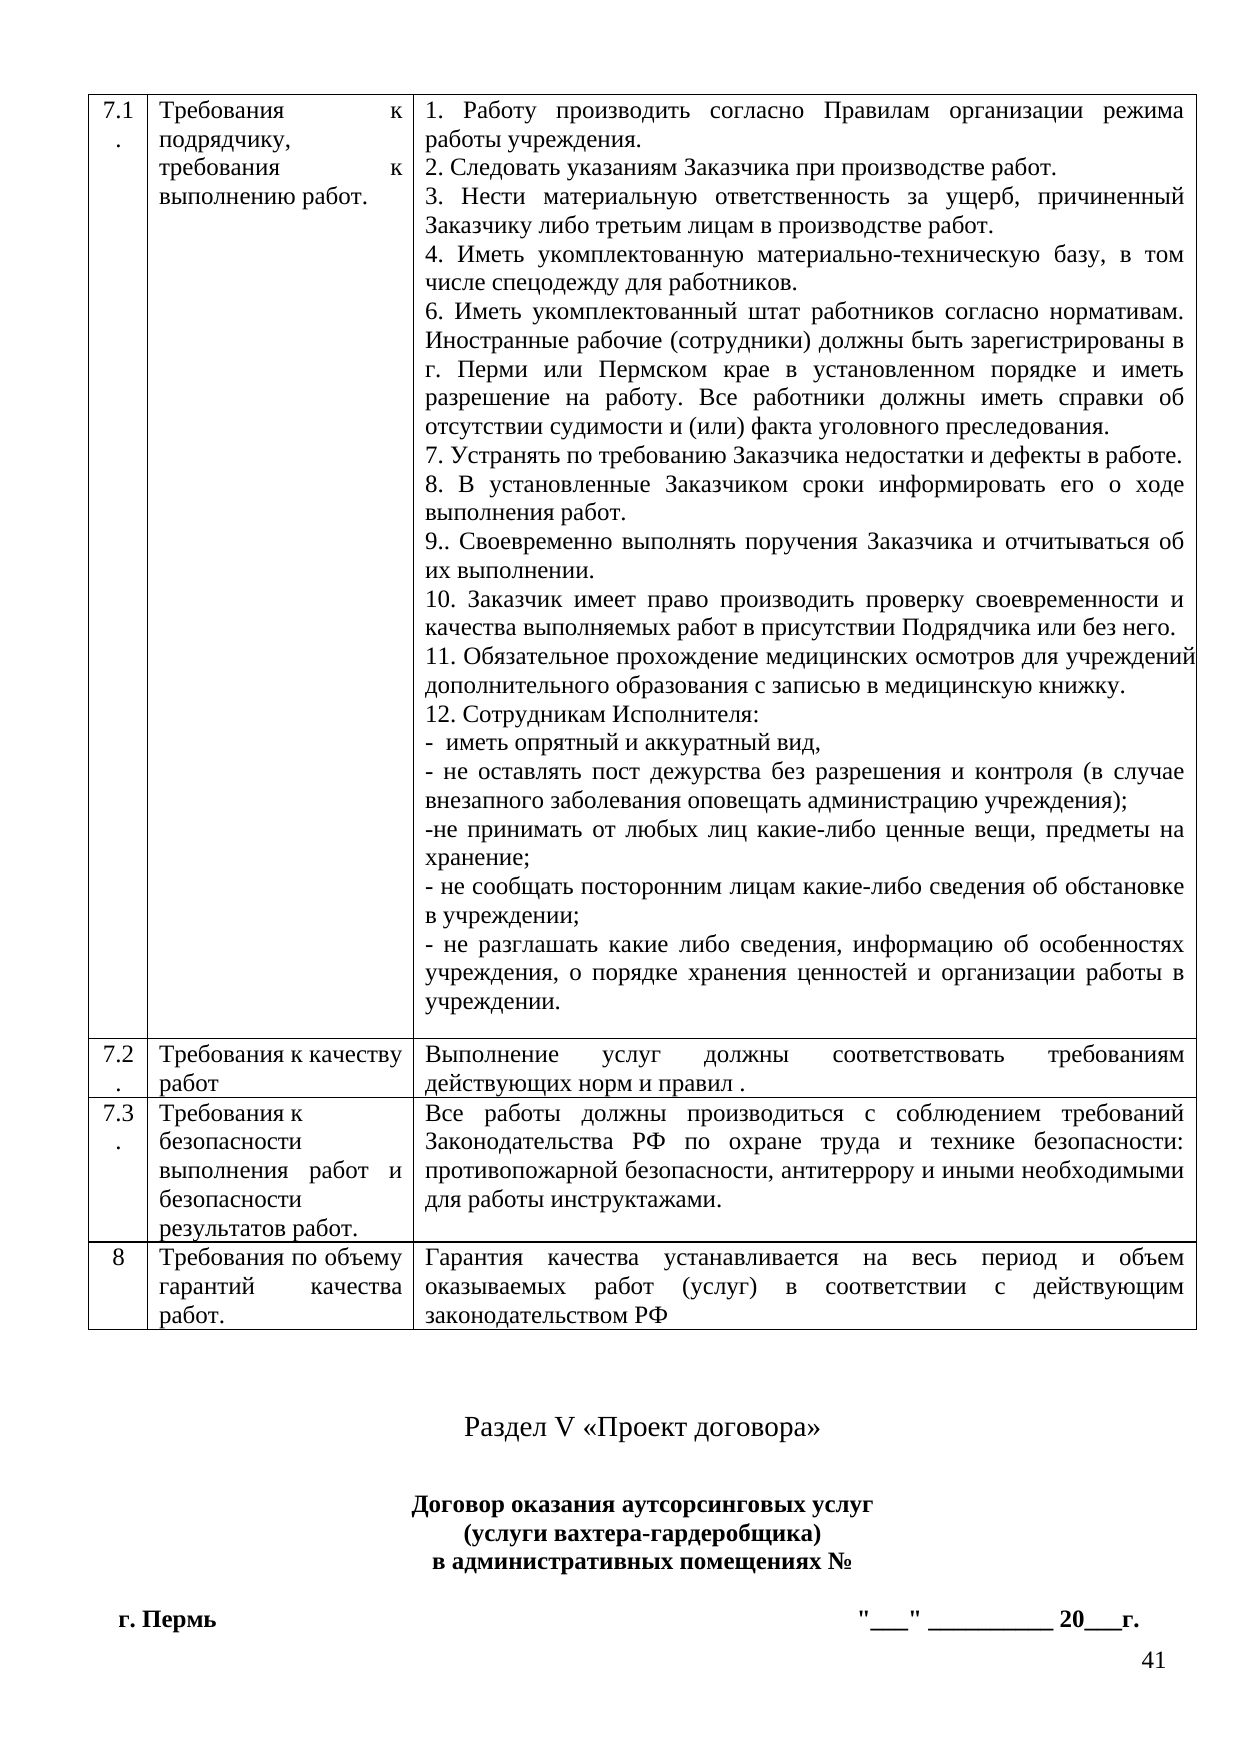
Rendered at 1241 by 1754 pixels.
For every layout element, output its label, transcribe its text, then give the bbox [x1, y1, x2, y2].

table_cell 7.1. [89, 95, 147, 1038]
table_cell 8 [89, 1243, 147, 1329]
table_cell Выполнение услуг должны соответствовать требованиям действующих норм и правил . [414, 1039, 1196, 1097]
table_cell Требования по объему гарантий качества работ. [148, 1243, 413, 1329]
text Договор оказания аутсорсинговых услуг [118, 1489, 1167, 1518]
table_cell Требования к качеству работ [148, 1039, 413, 1097]
table_cell Требования к подрядчику, требования к выполнению работ. [148, 95, 413, 1038]
text (услуги вахтера-гардеробщика) [118, 1518, 1167, 1546]
table_cell 1. Работу производить согласно Правилам организации режима работы учреждения. 2. Следовать указаниям Заказчика при производстве работ. 3. Нести материальную ответственность за ущерб, причиненный Заказчику либо третьим лицам в производстве работ. 4. Иметь укомплектованную материально-техническую базу, в том числе спецодежду для работников. 6. Иметь укомплектованный штат работников согласно нормативам. Иностранные рабочие (сотрудники) должны быть зарегистрированы в г. Перми или Пермском крае в установленном порядке и иметь разрешение на работу. Все работники должны иметь справки об отсутствии судимости и (или) факта уголовного преследования. 7. Устранять по требованию Заказчика недостатки и дефекты в работе. 8. В установленные Заказчиком сроки информировать его о ходе выполнения работ. 9.. Своевременно выполнять поручения Заказчика и отчитываться об их выполнении. 10. Заказчик имеет право производить проверку своевременности и качества выполняемых работ в присутствии Подрядчика или без него. 11. Обязательное прохождение медицинских осмотров для учреждений дополнительного образования с записью в медицинскую книжку. 12. Сотрудникам Исполнителя: - иметь опрятный и аккуратный вид, - не оставлять пост дежурства без разрешения и контроля (в случае внезапного заболевания оповещать администрацию учреждения); -не принимать от любых лиц какие-либо ценные вещи, предметы на хранение; - не сообщать посторонним лицам какие-либо сведения об обстановке в учреждении; - не разглашать какие либо сведения, информацию об особенностях учреждения, о порядке хранения ценностей и организации работы в учреждении. [414, 95, 1196, 1038]
table_cell Гарантия качества устанавливается на весь период и объем оказываемых работ (услуг) в соответствии с действующим законодательством РФ [414, 1243, 1196, 1329]
text г. Пермь "___" __________ 20___г. [118, 1604, 1167, 1633]
table_cell 7.3. [89, 1098, 147, 1241]
table_cell Требования к безопасности выполнения работ и безопасности результатов работ. [148, 1098, 413, 1241]
text Раздел V «Проект договора» [118, 1409, 1167, 1443]
table_cell 7.2. [89, 1039, 147, 1097]
text в административных помещениях № [118, 1546, 1167, 1575]
table_cell Все работы должны производиться с соблюдением требований Законодательства РФ по охране труда и технике безопасности: противопожарной безопасности, антитеррору и иными необходимыми для работы инструктажами. [414, 1098, 1196, 1241]
